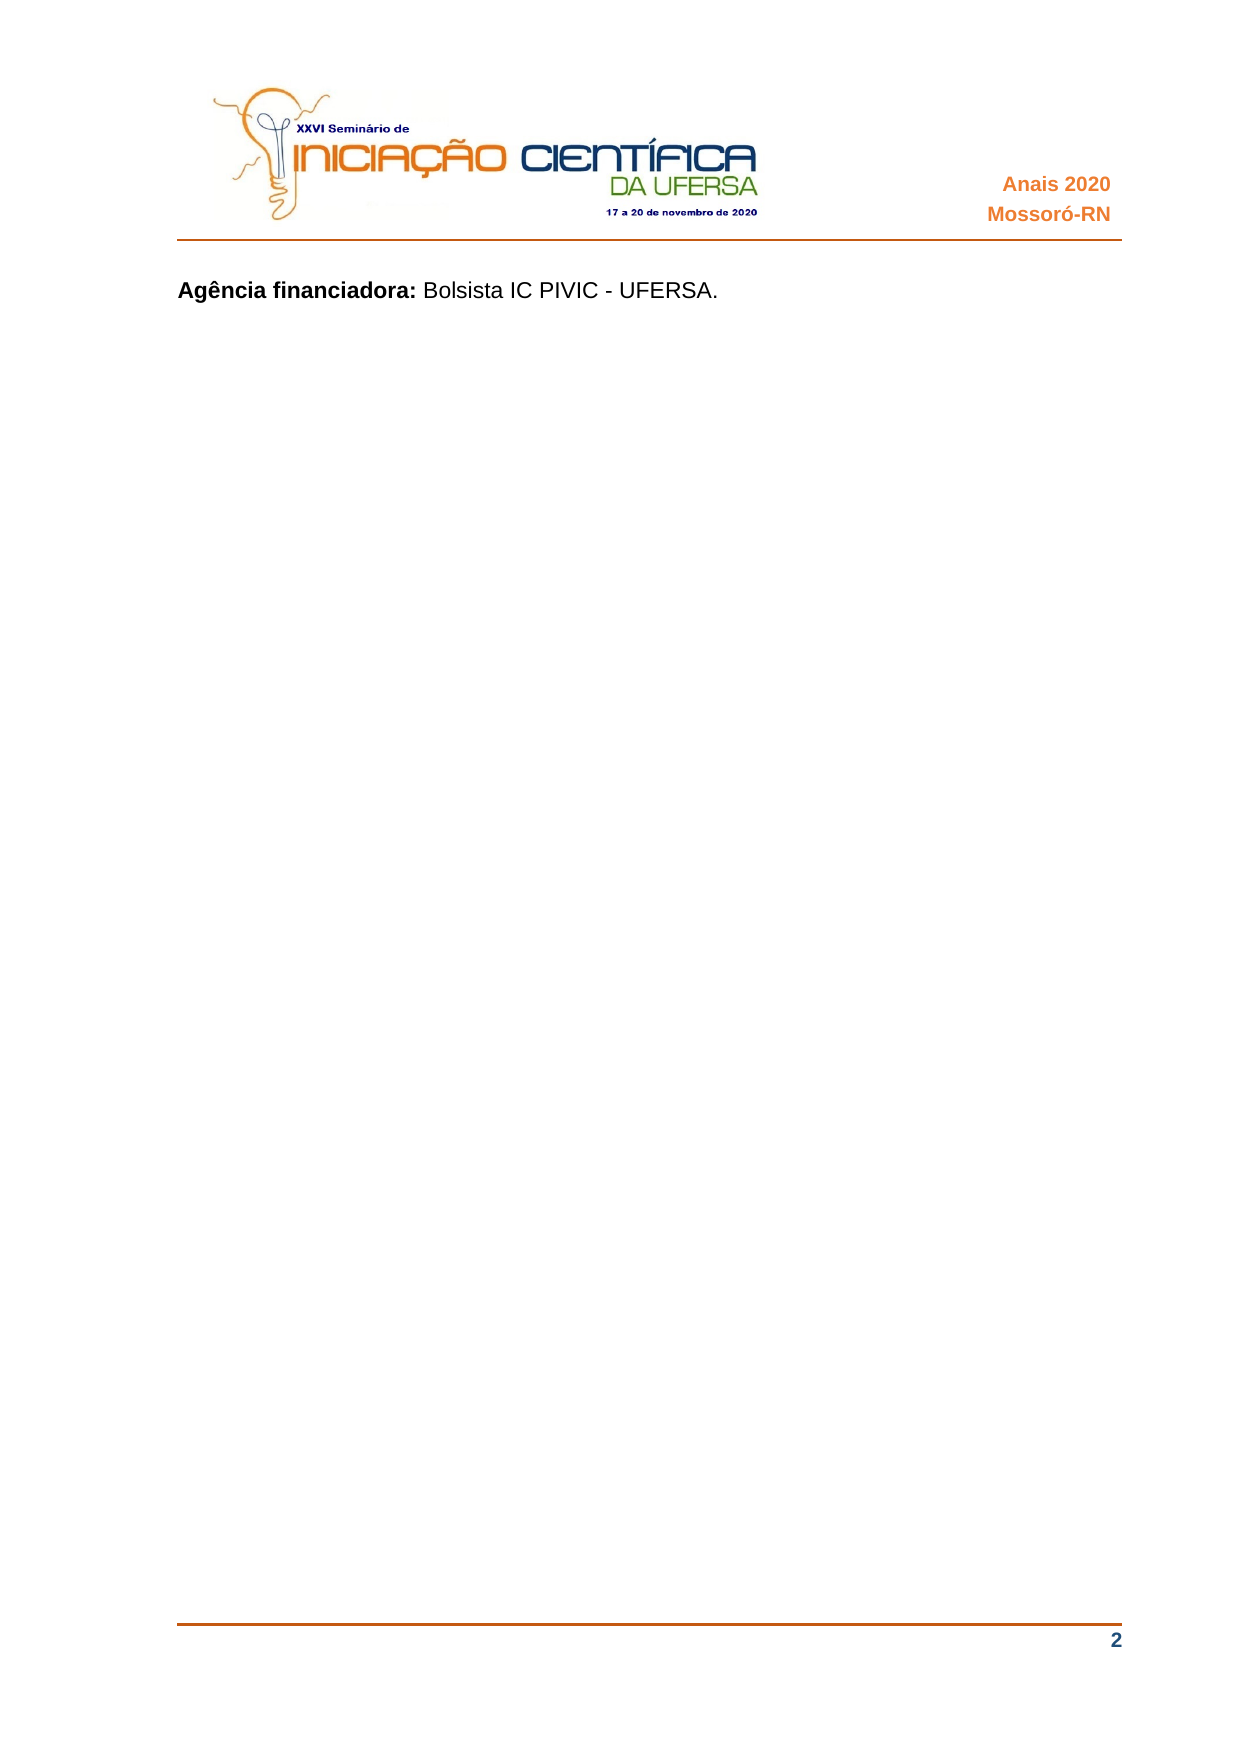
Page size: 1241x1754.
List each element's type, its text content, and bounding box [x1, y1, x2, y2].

text Agência financiadora: Bolsista IC PIVIC - UFERSA. [177, 277, 1107, 304]
